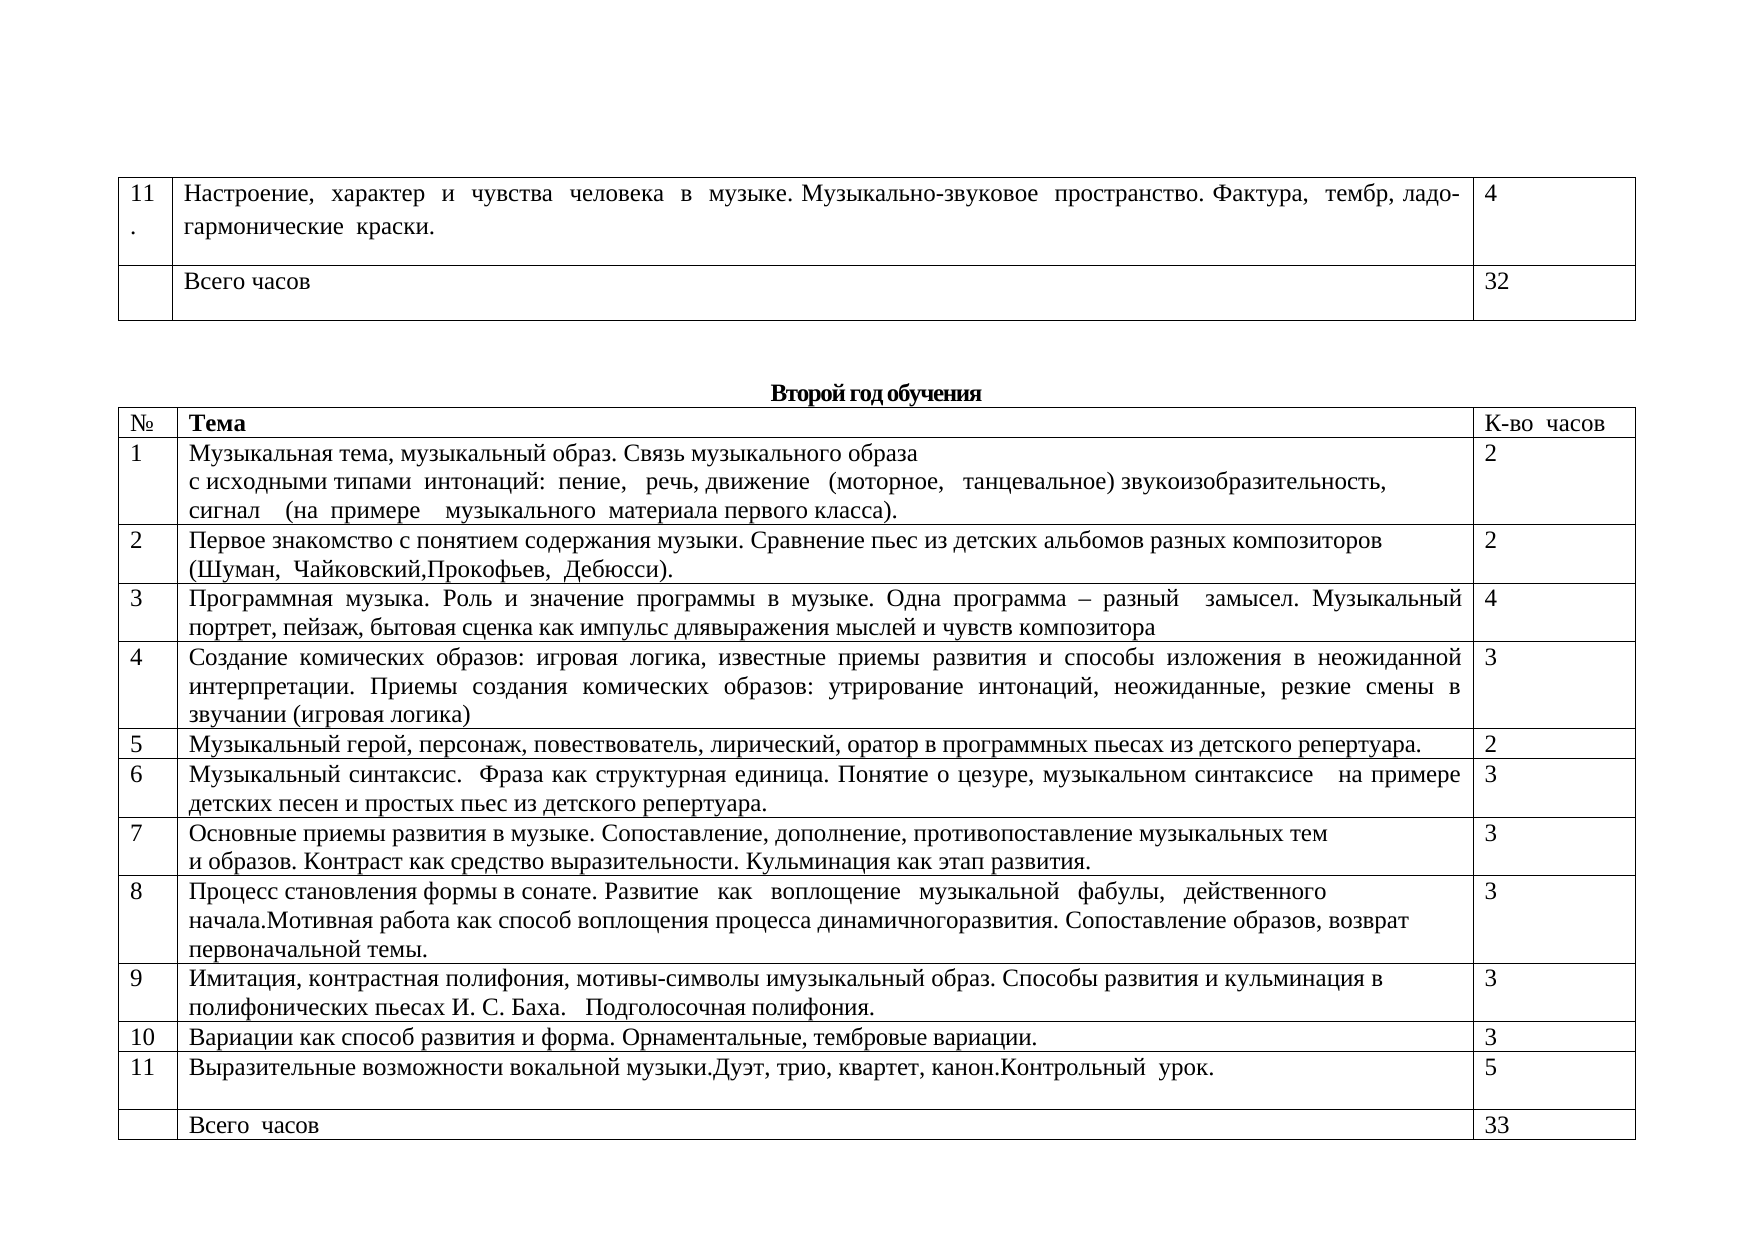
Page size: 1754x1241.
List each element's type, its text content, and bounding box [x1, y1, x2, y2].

table_cell 33 [1474, 1110, 1635, 1139]
table_cell 2 [1474, 438, 1635, 524]
table_header К-во часов [1474, 408, 1635, 437]
table_cell [119, 266, 172, 319]
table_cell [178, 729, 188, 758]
table_cell 2 [119, 525, 177, 582]
table_cell 2 [1474, 525, 1635, 582]
table_cell Всего часов [173, 266, 1473, 319]
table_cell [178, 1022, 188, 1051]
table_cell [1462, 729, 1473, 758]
table_cell 3 [1474, 876, 1635, 962]
table_cell 6 [119, 759, 177, 817]
table_cell 3 [1474, 964, 1635, 1021]
table_cell 32 [1474, 266, 1635, 319]
table_cell 2 [1474, 729, 1635, 758]
table_cell 5 [119, 729, 177, 758]
table_cell Всего часов [178, 1110, 1473, 1139]
table_cell 4 [119, 642, 177, 728]
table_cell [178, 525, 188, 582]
table_cell 3 [1474, 642, 1635, 728]
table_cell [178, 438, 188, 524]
table_cell Настроение, характер и чувства человека в музыке. Музыкально-звуковое пространство. Фактура, тембр, ладо-гармонические краски. [173, 178, 1473, 265]
table_cell 11 [119, 1052, 177, 1109]
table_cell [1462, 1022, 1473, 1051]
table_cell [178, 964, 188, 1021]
table_cell 5 [1474, 1052, 1635, 1109]
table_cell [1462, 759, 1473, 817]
table_cell Основные приемы развития в музыке. Сопоставление, дополнение, противопоставление музыкальных тем и образов. Контраст как средство выразительности. Кульминация как этап развития. [178, 818, 1473, 875]
table_cell [119, 1110, 177, 1139]
table_cell 3 [119, 584, 177, 641]
table_cell 11. [119, 178, 172, 265]
table_cell 9 [119, 964, 177, 1021]
table_cell 10 [119, 1022, 177, 1051]
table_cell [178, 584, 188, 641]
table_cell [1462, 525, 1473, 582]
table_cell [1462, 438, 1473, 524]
table_cell 3 [1474, 1022, 1635, 1051]
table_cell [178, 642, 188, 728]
table_cell 4 [1474, 584, 1635, 641]
table_cell 4 [1474, 178, 1635, 265]
table_header № [119, 408, 177, 437]
table_header Тема [178, 408, 1473, 437]
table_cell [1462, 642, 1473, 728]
text Второй год обучения [118, 378, 1636, 407]
table_cell 7 [119, 818, 177, 875]
table_cell 3 [1474, 818, 1635, 875]
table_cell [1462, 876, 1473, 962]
table_cell Выразительные возможности вокальной музыки.Дуэт, трио, квартет, канон.Контрольный урок. [178, 1052, 1473, 1109]
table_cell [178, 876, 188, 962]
table_cell 1 [119, 438, 177, 524]
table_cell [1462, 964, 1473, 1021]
table_cell 8 [119, 876, 177, 962]
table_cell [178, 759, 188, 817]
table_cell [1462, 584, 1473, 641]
table_cell 3 [1474, 759, 1635, 817]
